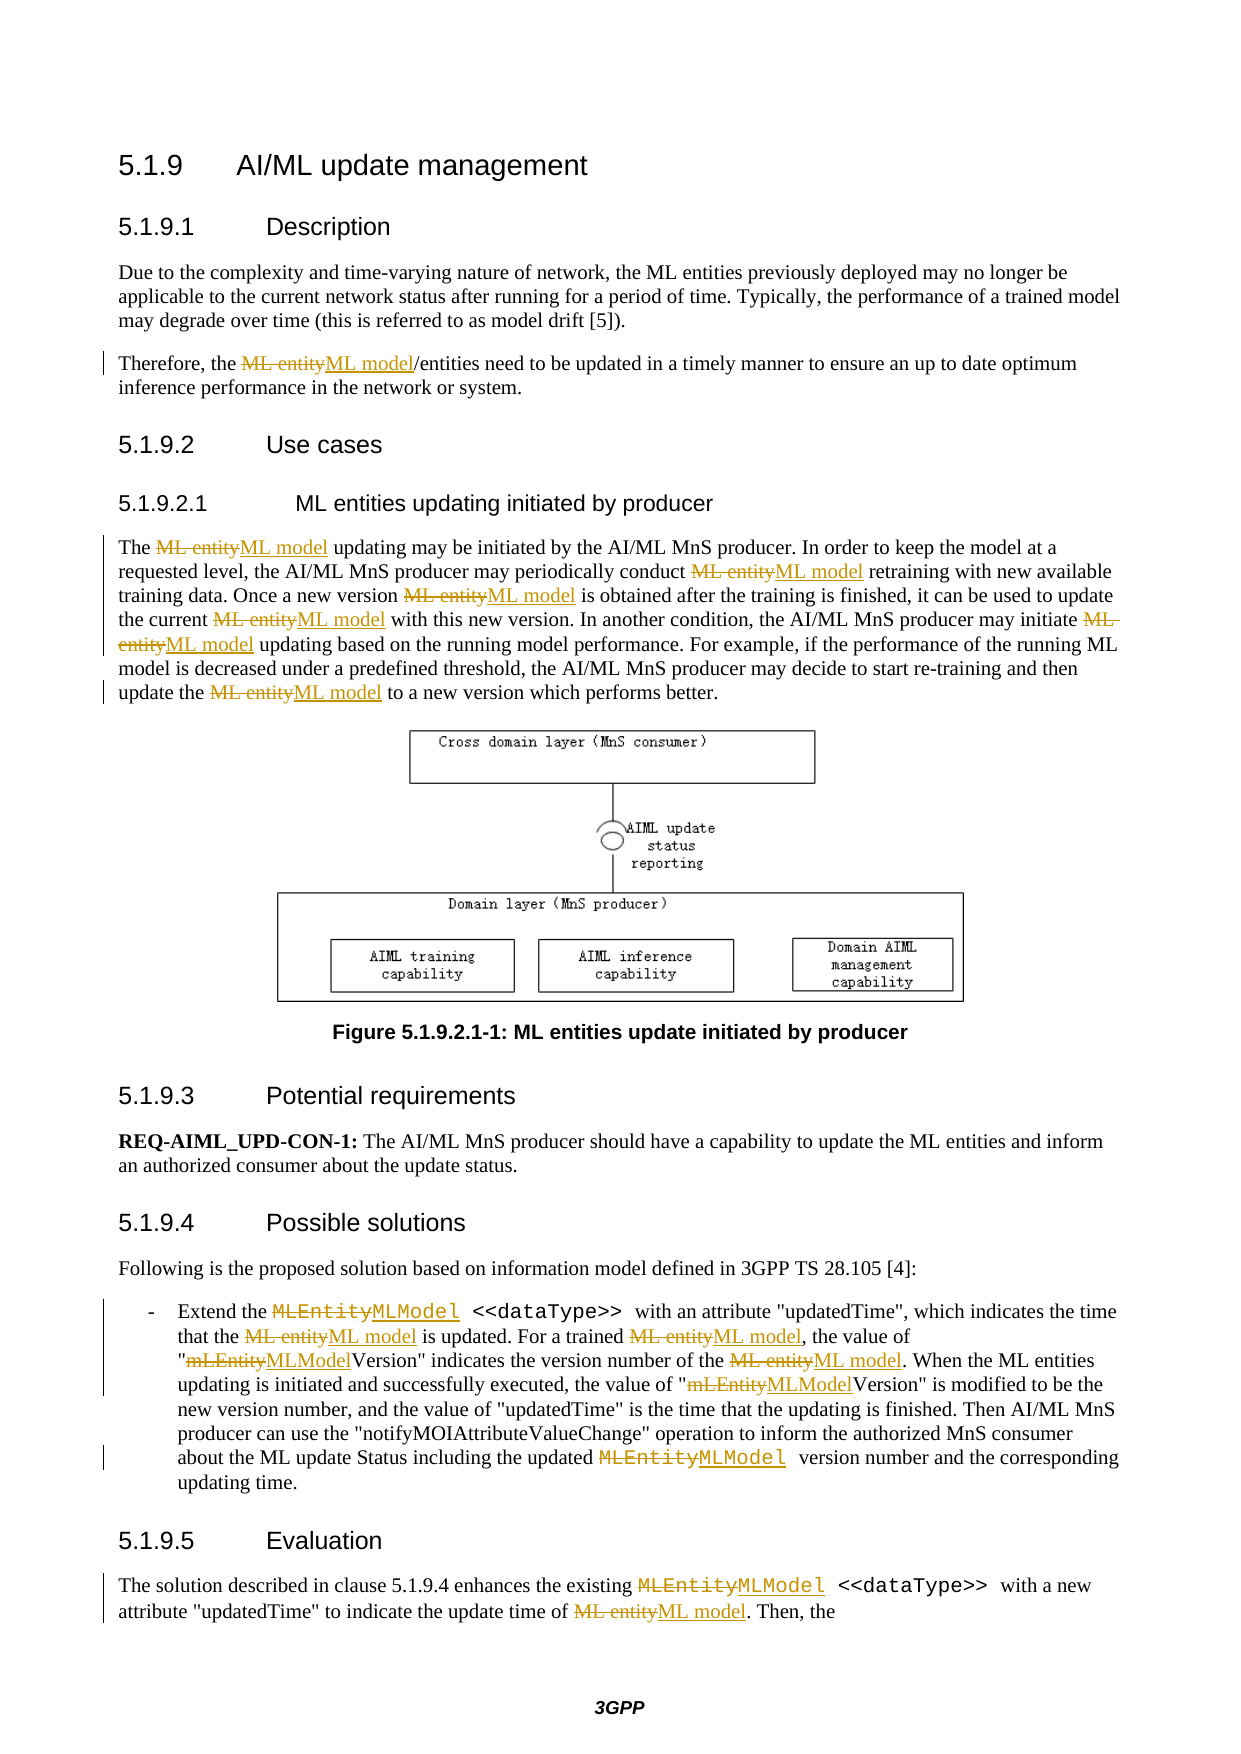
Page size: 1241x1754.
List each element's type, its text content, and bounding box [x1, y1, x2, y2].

subtitle 5.1.9.1 Description [118, 212, 1122, 241]
text The updating may be initiated by the AI/ML MnS producer. In order to keep the model at a requested level, the AI/ML MnS producer may periodically conduct retraining with new available training data. Once a new version is obtained after the training is finished, it can be used to update the current with this new version. In another condition, the AI/ML MnS producer may initiate updating based on the running model performance. For example, if the performance of the running ML model is decreased under a predefined threshold, the AI/ML MnS producer may decide to start re-training and then update the to a new version which performs better. [118, 535, 1122, 704]
text Following is the proposed solution based on information model defined in 3GPP TS 28.105 [4]: [118, 1256, 1122, 1280]
text Therefore, the /entities need to be updated in a timely manner to ensure an up to date optimum inference performance in the network or system. [118, 351, 1122, 399]
text Due to the complexity and time-varying nature of network, the ML entities previously deployed may no longer be applicable to the current network status after running for a period of time. Typically, the performance of a trained model may degrade over time (this is referred to as model drift [5]). [118, 260, 1122, 332]
subtitle 5.1.9.4 Possible solutions [118, 1208, 1122, 1237]
text Figure 5.1.9.2.1-1: ML entities update initiated by producer [118, 1020, 1122, 1044]
subtitle 5.1.9.2 Use cases [118, 430, 1122, 459]
subtitle 5.1.9.3 Potential requirements [118, 1081, 1122, 1110]
text REQ-AIML_UPD-CON-1: The AI/ML MnS producer should have a capability to update the ML entities and inform an authorized consumer about the update status. [118, 1129, 1122, 1177]
picture [276, 728, 964, 1002]
subtitle 5.1.9.5 Evaluation [118, 1526, 1122, 1554]
text - Extend the <<dataType>> with an attribute "updatedTime", which indicates the time that the is updated. For a trained , the value of "Version" indicates the version number of the . When the ML entities updating is initiated and successfully executed, the value of "Version" is modified to be the new version number, and the value of "updatedTime" is the time that the updating is finished. Then AI/ML MnS producer can use the "notifyMOIAttributeValueChange" operation to inform the authorized MnS consumer about the ML update Status including the updated version number and the corresponding updating time. [148, 1298, 1122, 1494]
subtitle 5.1.9 AI/ML update management [118, 147, 1122, 181]
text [118, 1573, 1122, 1623]
subtitle 5.1.9.2.1 ML entities updating initiated by producer [118, 490, 1122, 516]
